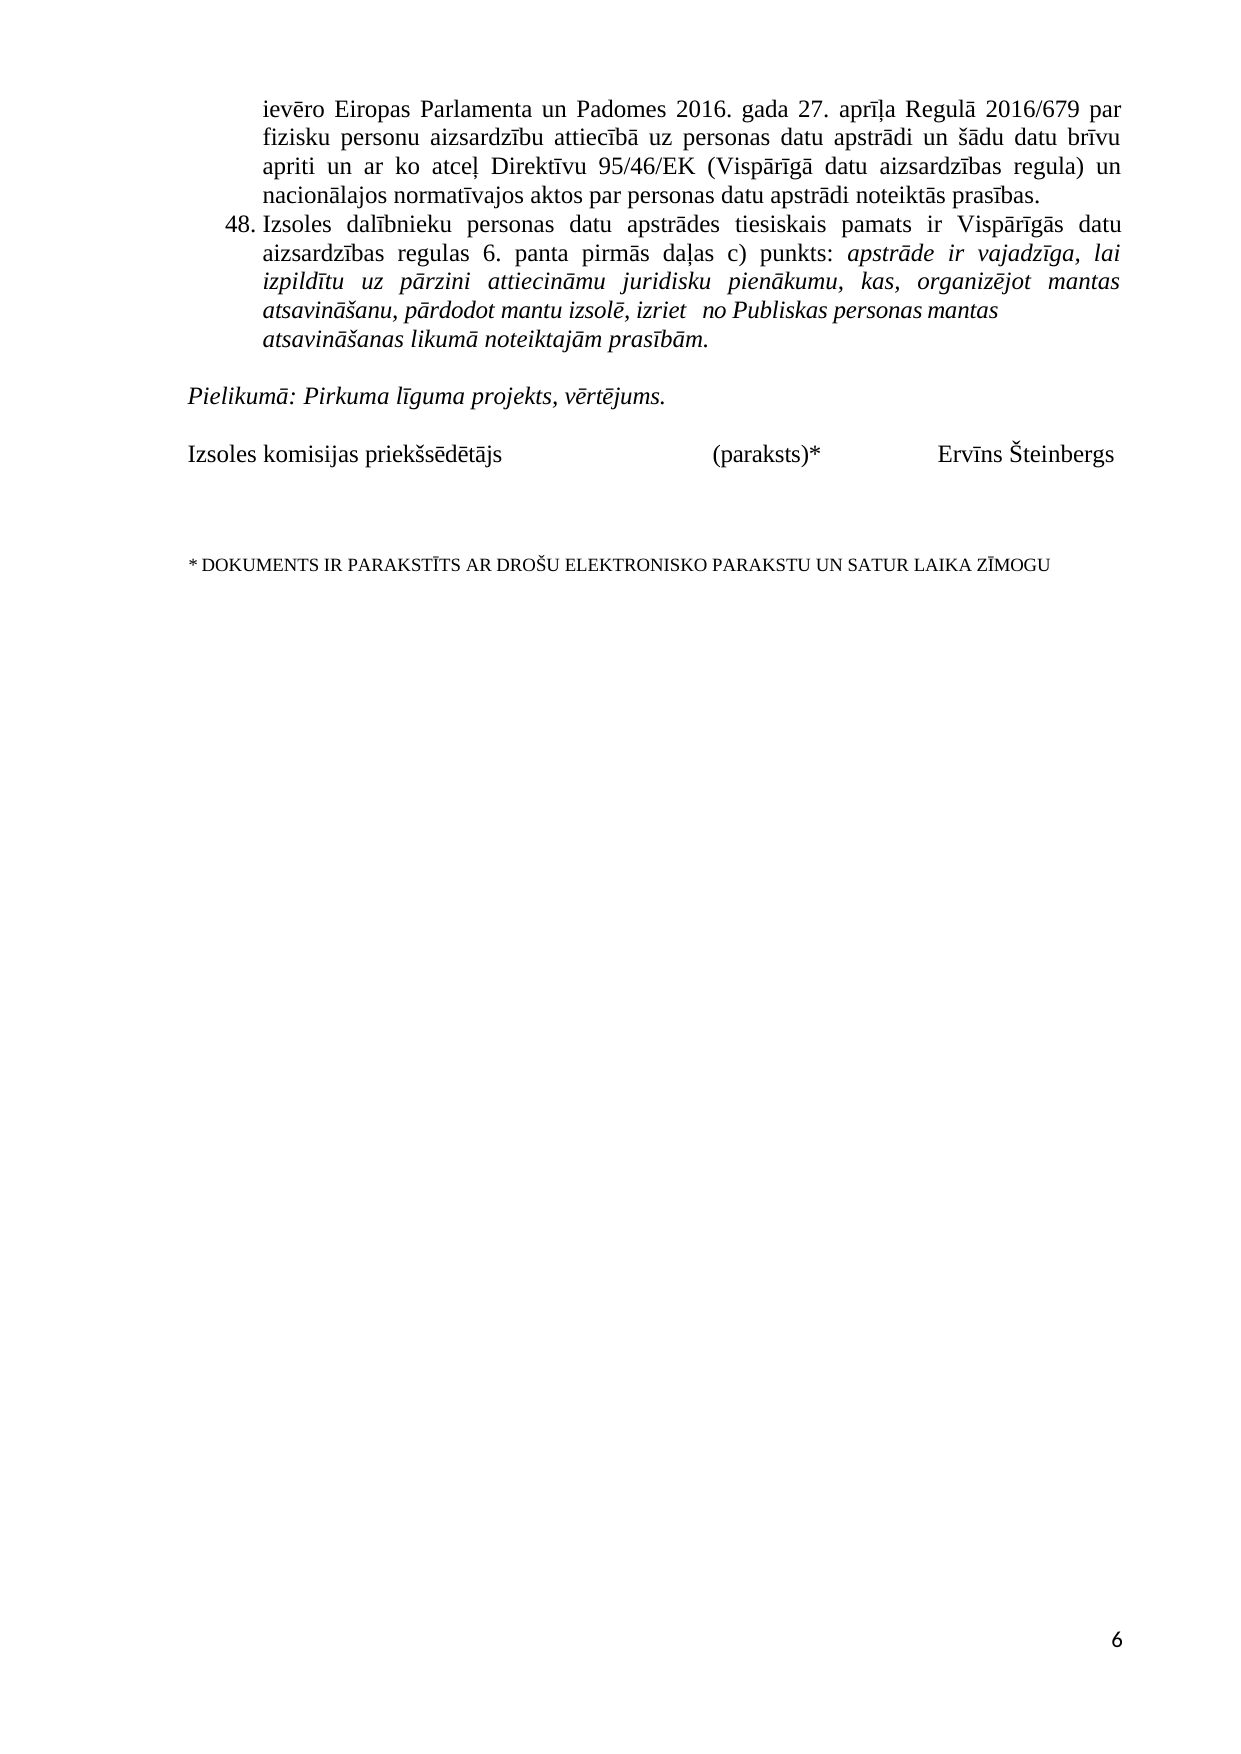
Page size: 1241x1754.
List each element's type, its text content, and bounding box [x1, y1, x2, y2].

text Izsoles komisijas priekšsēdētājs (paraksts)* Ervīns Šteinbergs [187, 439, 1137, 468]
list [225, 94, 1122, 209]
list Izsoles dalībnieku personas datu apstrādes tiesiskais pamats ir Vispārīgās datu aizsardzības regulas 6. panta pirmās daļas c) punkts: apstrāde ir vajadzīga, lai izpildītu uz pārzini attiecināmu juridisku pienākumu, kas, organizējot mantas atsavināšanu, pārdodot mantu izsolē, izriet no Publiskas personas mantas atsavināšanas likumā noteiktajām prasībām. [225, 209, 1123, 353]
text * DOKUMENTS IR PARAKSTĪTS AR DROŠU ELEKTRONISKO PARAKSTU UN SATUR LAIKA ZĪMOGU [187, 554, 1137, 576]
text Pielikumā: Pirkuma līguma projekts, vērtējums. [187, 381, 1137, 410]
